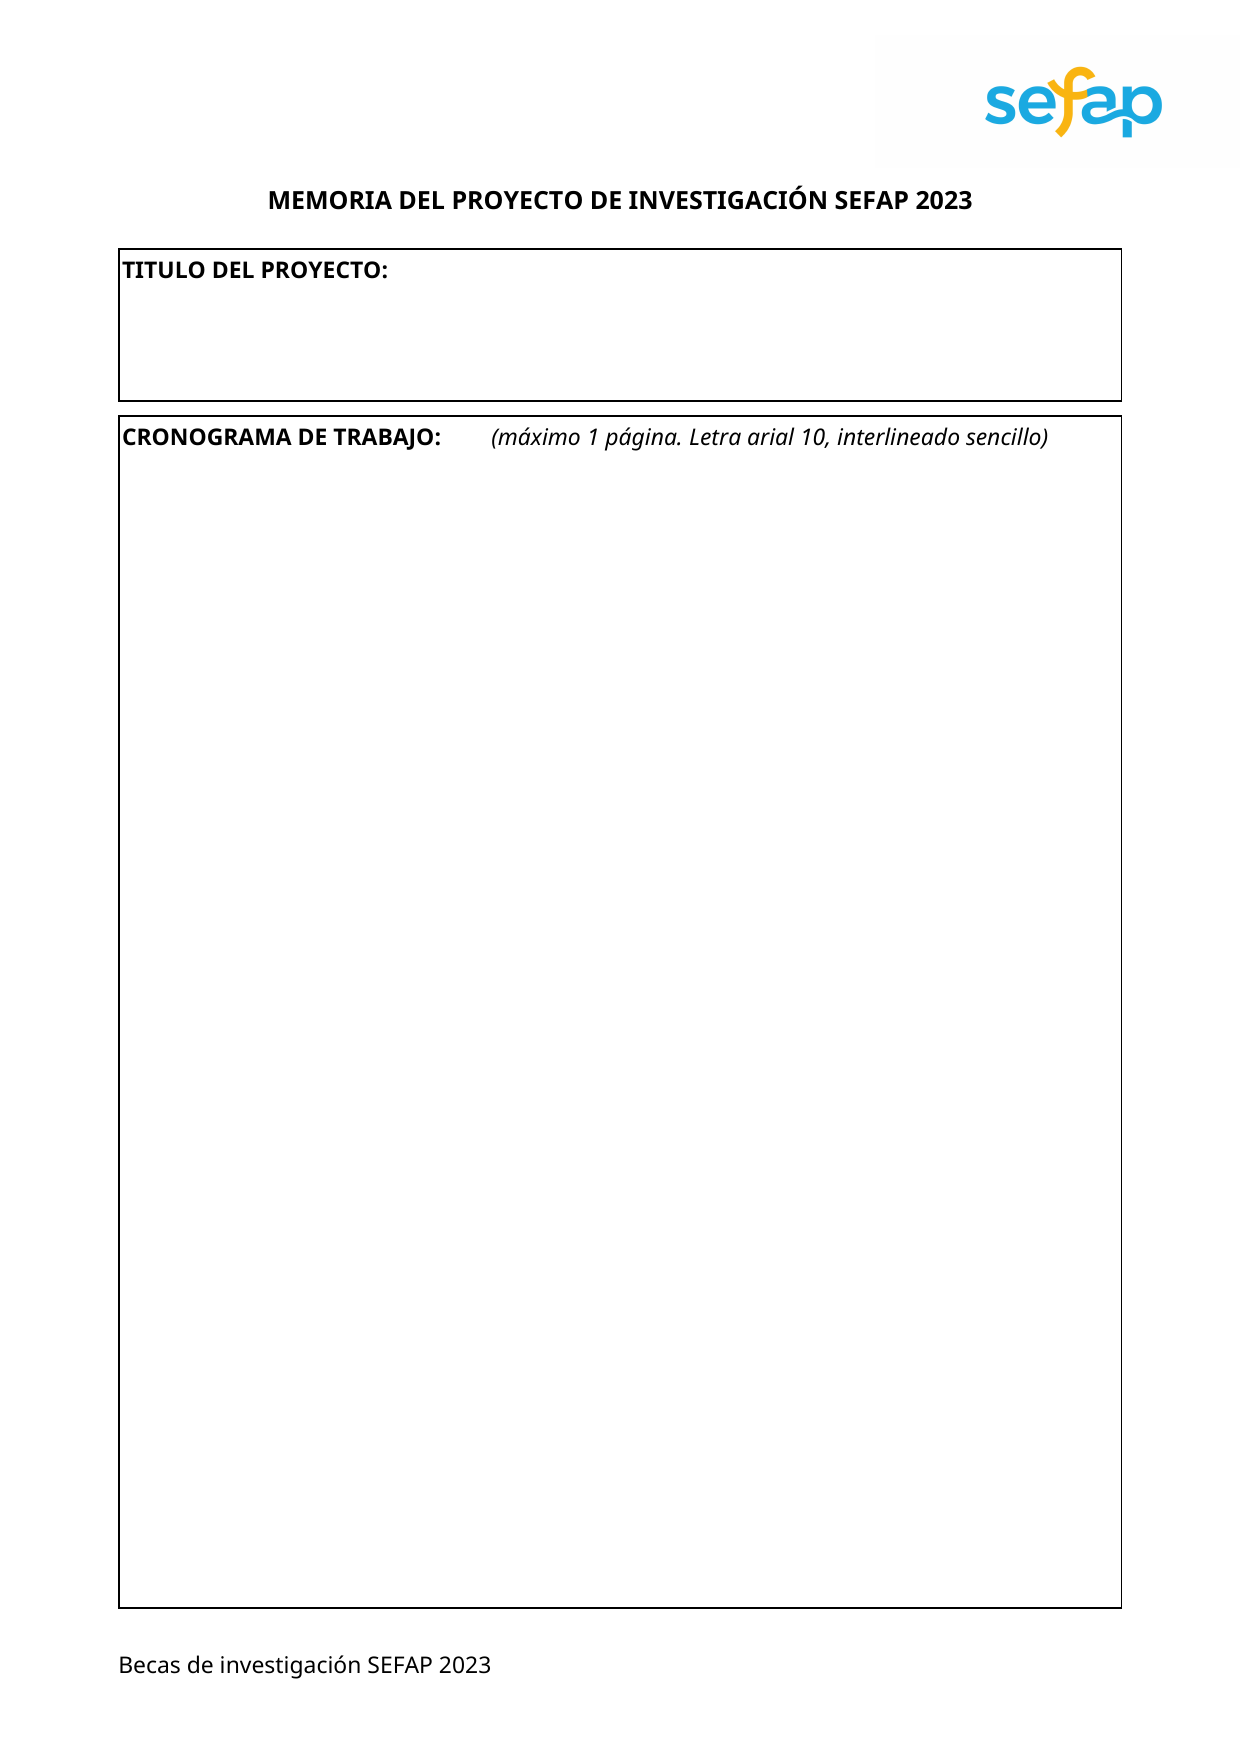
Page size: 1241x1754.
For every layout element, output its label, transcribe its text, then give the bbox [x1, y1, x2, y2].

text CRONOGRAMA DE TRABAJO: (máximo 1 página. Letra arial 10, interlineado sencillo) [120, 418, 1121, 452]
picture [875, 35, 1241, 168]
text Titulo del proyecto: [120, 252, 1121, 287]
text MEMORIA DEL PROYECTO DE INVESTIGACIÓN SEFAP 2023 [118, 183, 1122, 217]
